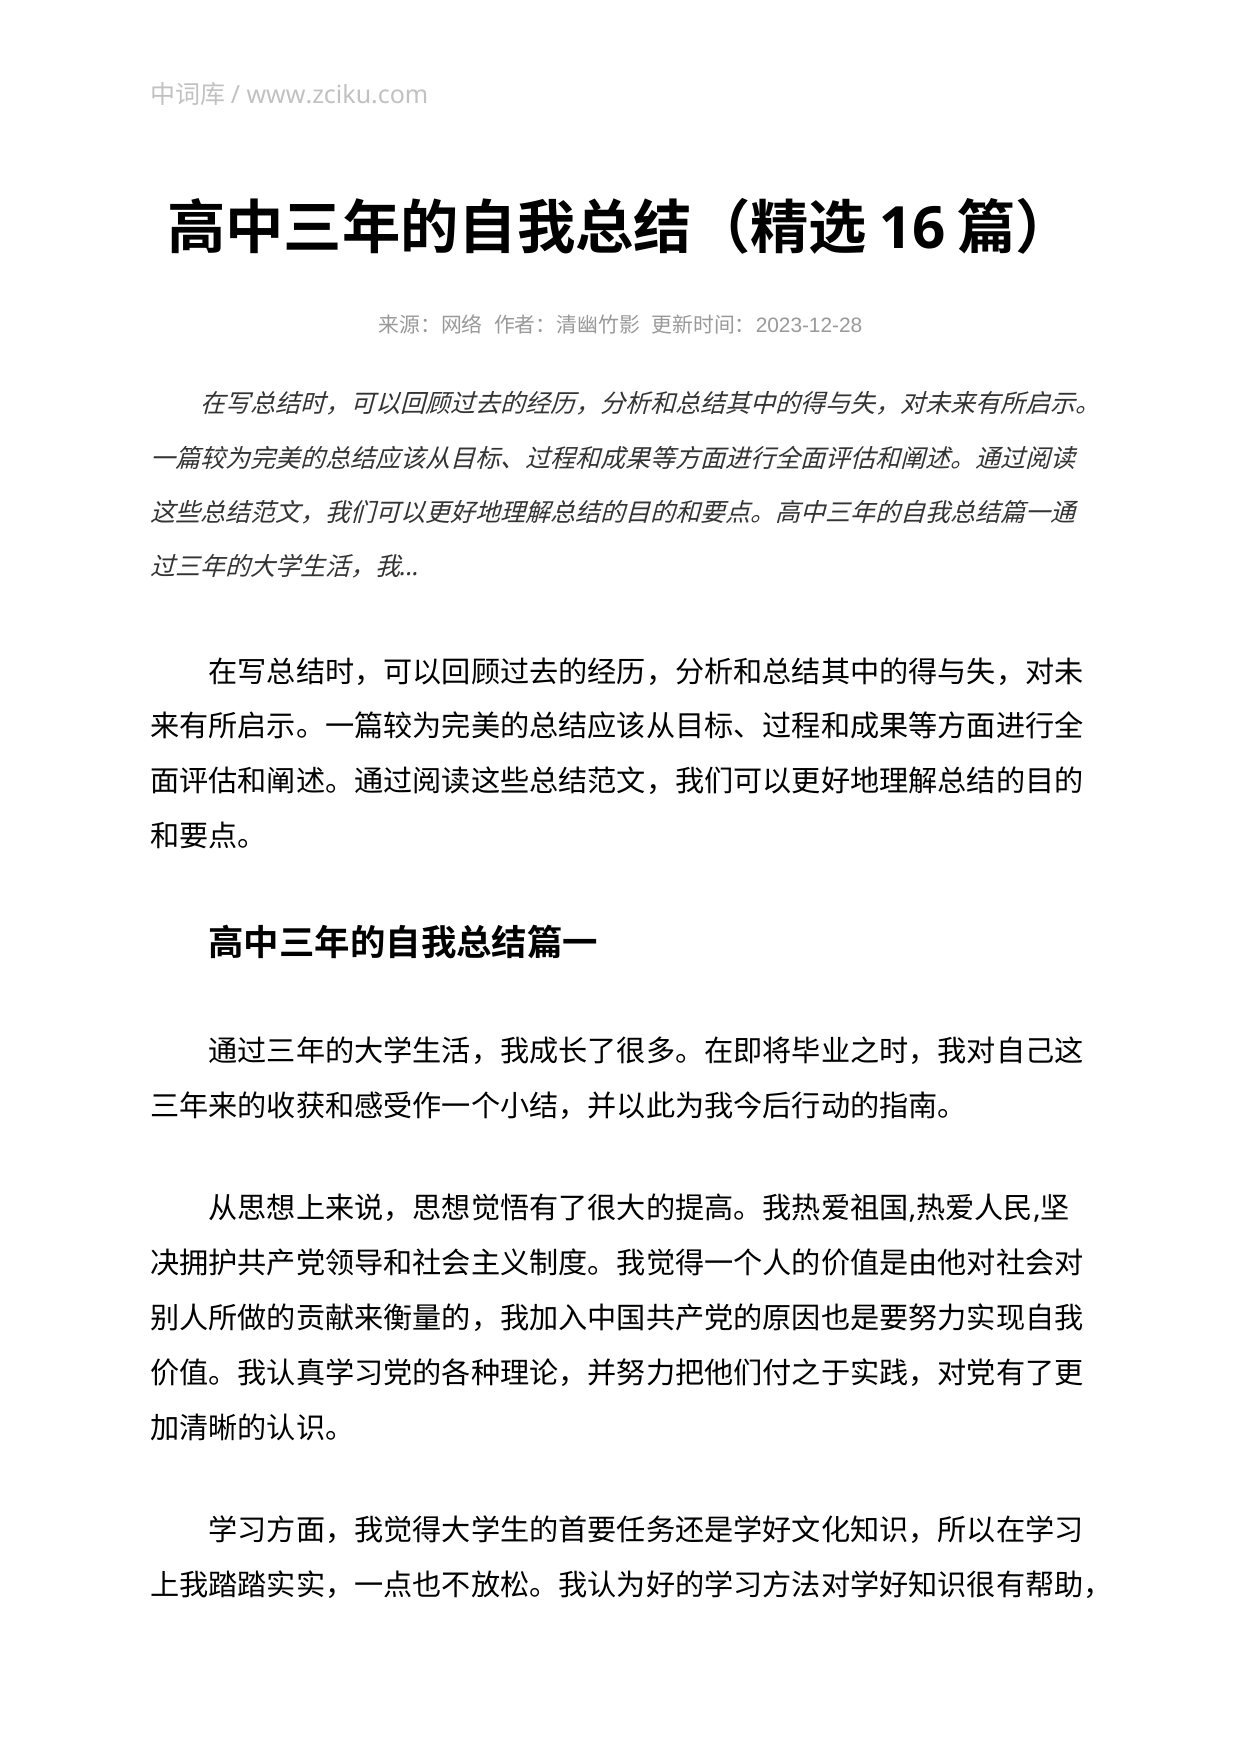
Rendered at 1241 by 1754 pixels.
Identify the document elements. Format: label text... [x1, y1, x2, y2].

subtitle 高中三年的自我总结（精选16篇） [150, 181, 1090, 266]
text 在写总结时，可以回顾过去的经历，分析和总结其中的得与失，对未来有所启示。一篇较为完美的总结应该从目标、过程和成果等方面进行全面评估和阐述。通过阅读这些总结范文，我们可以更好地理解总结的目的和要点。高中三年的自我总结篇一通过三年的大学生活，我... [150, 384, 1090, 583]
text 高中三年的自我总结篇一 [150, 914, 1090, 966]
text 在写总结时，可以回顾过去的经历，分析和总结其中的得与失，对未来有所启示。一篇较为完美的总结应该从目标、过程和成果等方面进行全面评估和阐述。通过阅读这些总结范文，我们可以更好地理解总结的目的和要点。 [150, 648, 1090, 855]
text 来源：网络 作者：清幽竹影 更新时间：2023-12-28 [150, 313, 1090, 337]
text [150, 1506, 1090, 1603]
text 从思想上来说，思想觉悟有了很大的提高。我热爱祖国,热爱人民,坚决拥护共产党领导和社会主义制度。我觉得一个人的价值是由他对社会对别人所做的贡献来衡量的，我加入中国共产党的原因也是要努力实现自我价值。我认真学习党的各种理论，并努力把他们付之于实践，对党有了更加清晰的认识。 [150, 1185, 1090, 1447]
text 通过三年的大学生活，我成长了很多。在即将毕业之时，我对自己这三年来的收获和感受作一个小结，并以此为我今后行动的指南。 [150, 1028, 1090, 1125]
